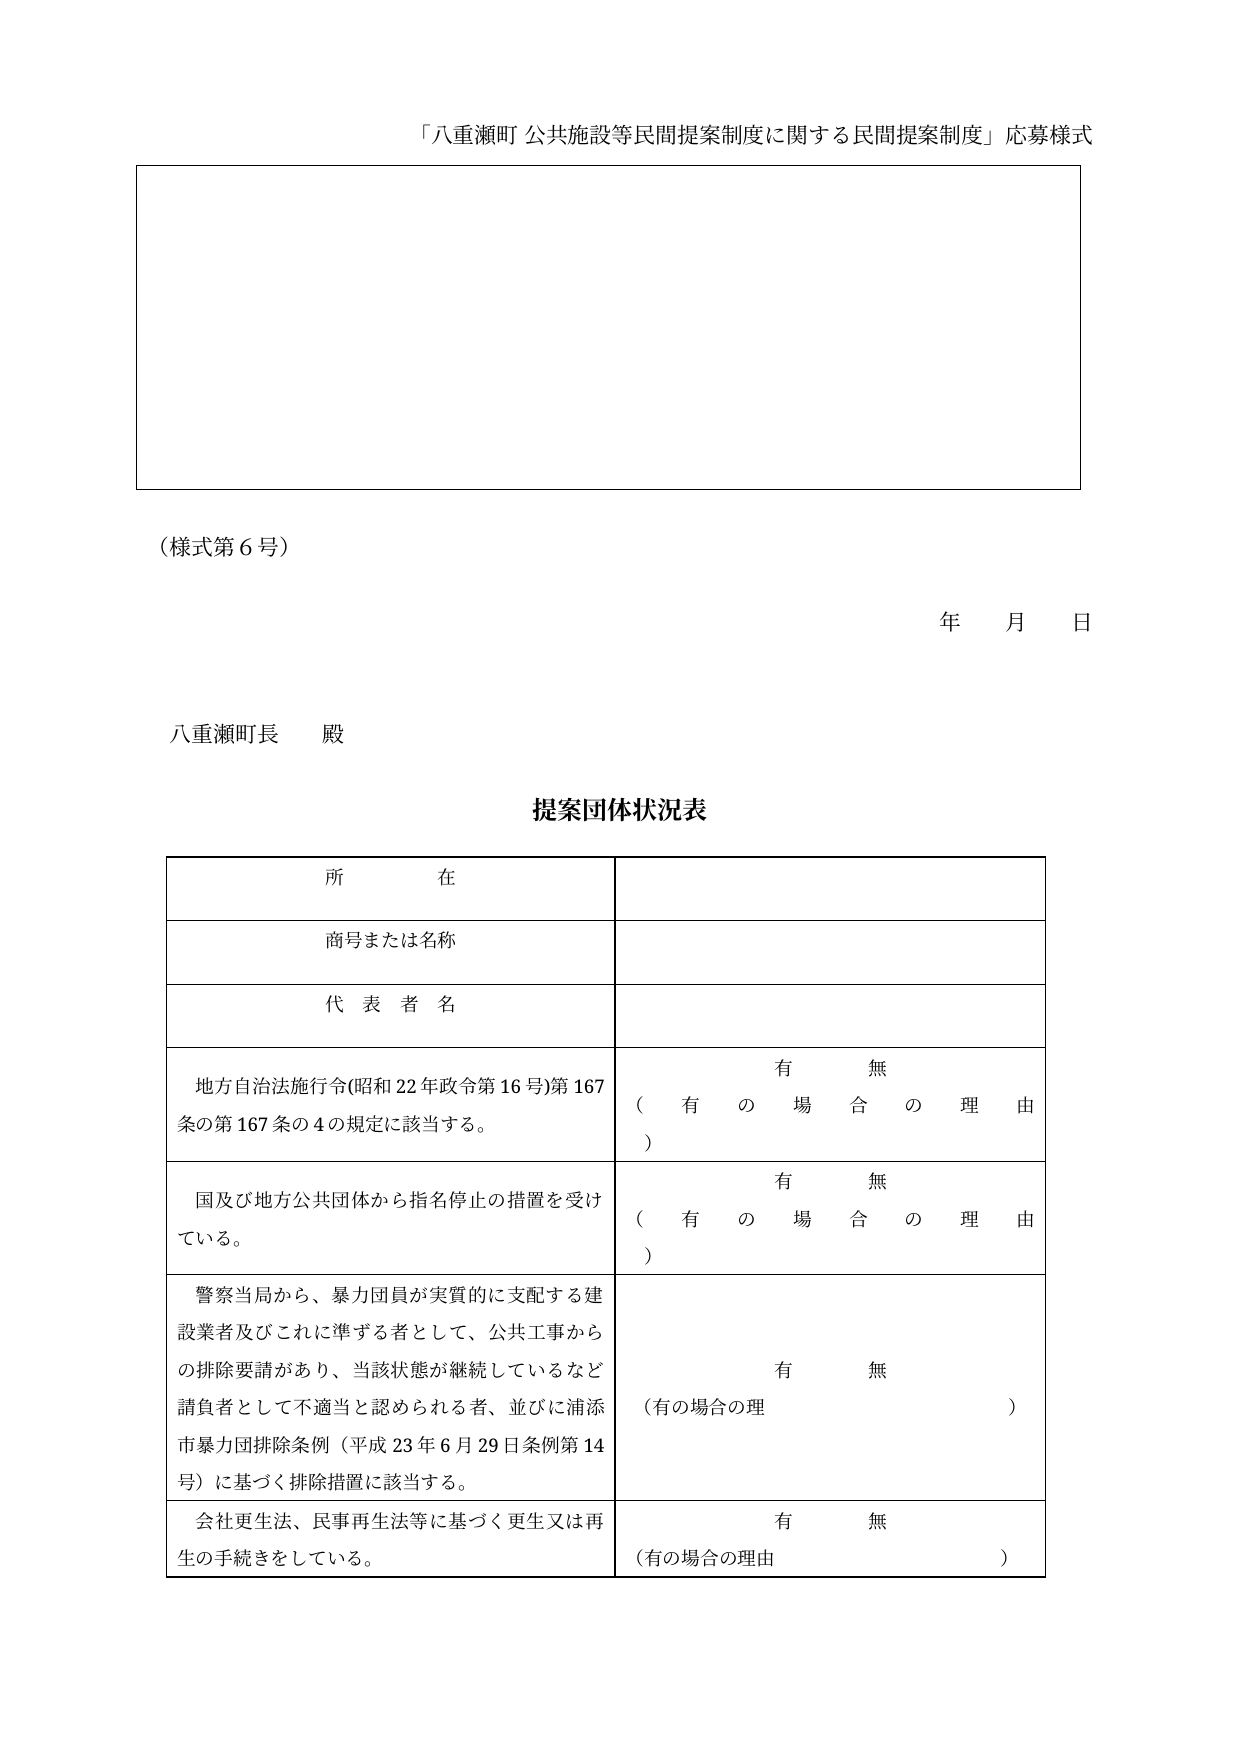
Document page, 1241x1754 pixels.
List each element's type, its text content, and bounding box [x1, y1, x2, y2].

table_header 所 在 [167, 858, 614, 920]
table_cell [137, 166, 1080, 489]
table_cell [616, 921, 1045, 984]
table_cell 地方自治法施行令(昭和22年政令第16号)第167条の第167条の4の規定に該当する。 [167, 1048, 614, 1161]
table_cell 有 無 （有の場合の理 ） [616, 1275, 1045, 1500]
table_header [616, 858, 1045, 920]
table_cell 有 無 （有の場合の理由 ） [616, 1162, 1045, 1274]
table_cell 警察当局から、暴力団員が実質的に支配する建設業者及びこれに準ずる者として、公共工事からの排除要請があり、当該状態が継続しているなど請負者として不適当と認められる者、並びに浦添市暴力団排除条例（平成23年6月29日条例第14号）に基づく排除措置に該当する。 [167, 1275, 614, 1500]
text 提案団体状況表 [148, 790, 1092, 827]
table_cell 国及び地方公共団体から指名停止の措置を受けている。 [167, 1162, 614, 1274]
table_cell 有 無 （有の場合の理由 ） [616, 1501, 1045, 1576]
table_cell 代 表 者 名 [167, 985, 614, 1047]
table_cell 会社更生法、民事再生法等に基づく更生又は再生の手続きをしている。 [167, 1501, 614, 1576]
table_cell 商号または名称 [167, 921, 614, 984]
table_cell [616, 985, 1045, 1047]
text 年 月 日 [148, 602, 1092, 640]
table_cell 有 無 （有の場合の理由 ） [616, 1048, 1045, 1161]
text （様式第６号） [148, 527, 1092, 565]
text 八重瀬町長 殿 [148, 715, 1092, 752]
